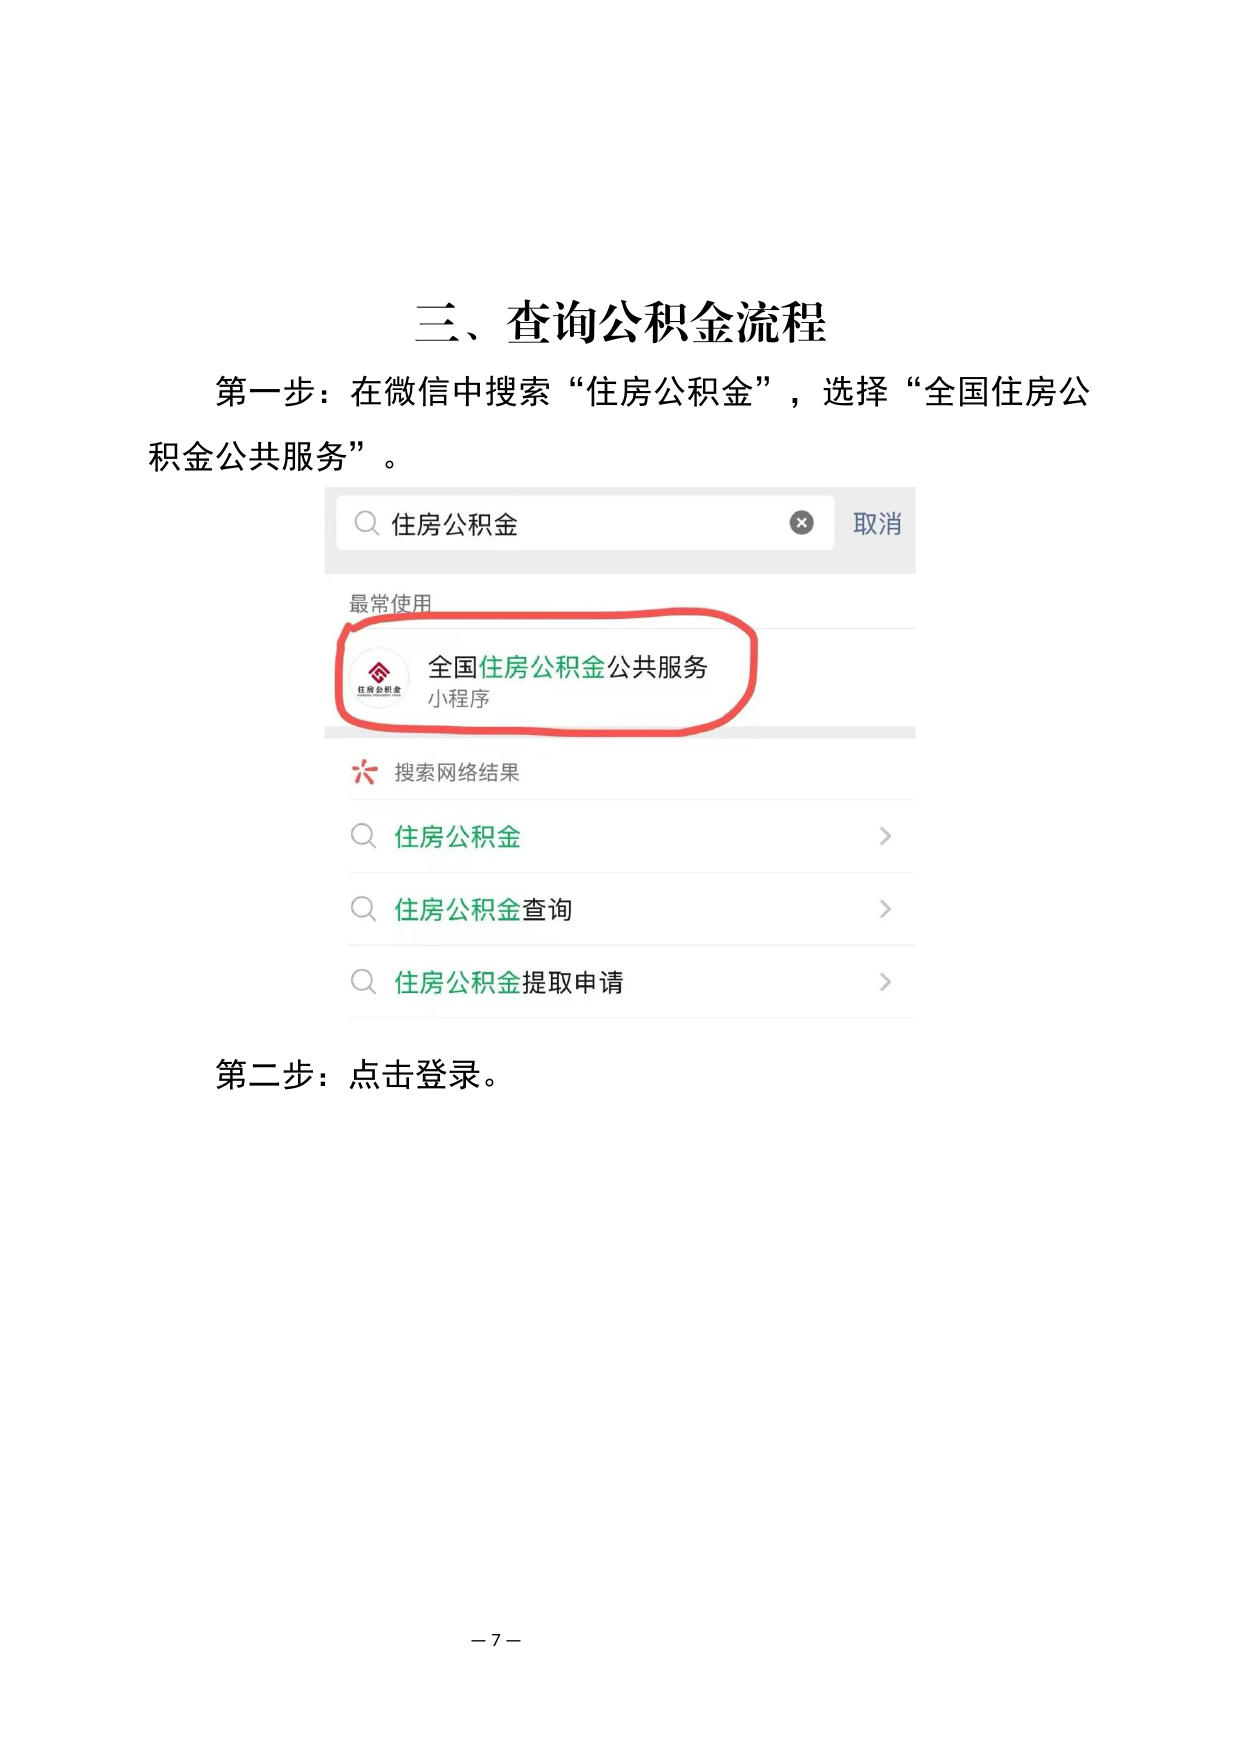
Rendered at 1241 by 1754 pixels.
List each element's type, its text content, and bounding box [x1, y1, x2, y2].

picture [324, 487, 916, 1026]
text 三、查询公积金流程 [148, 292, 1093, 357]
text 第二步：点击登录。 [148, 1039, 1093, 1104]
text 第一步：在微信中搜索“住房公积金”，选择“全国住房公积金公共服务”。 [148, 357, 1093, 487]
